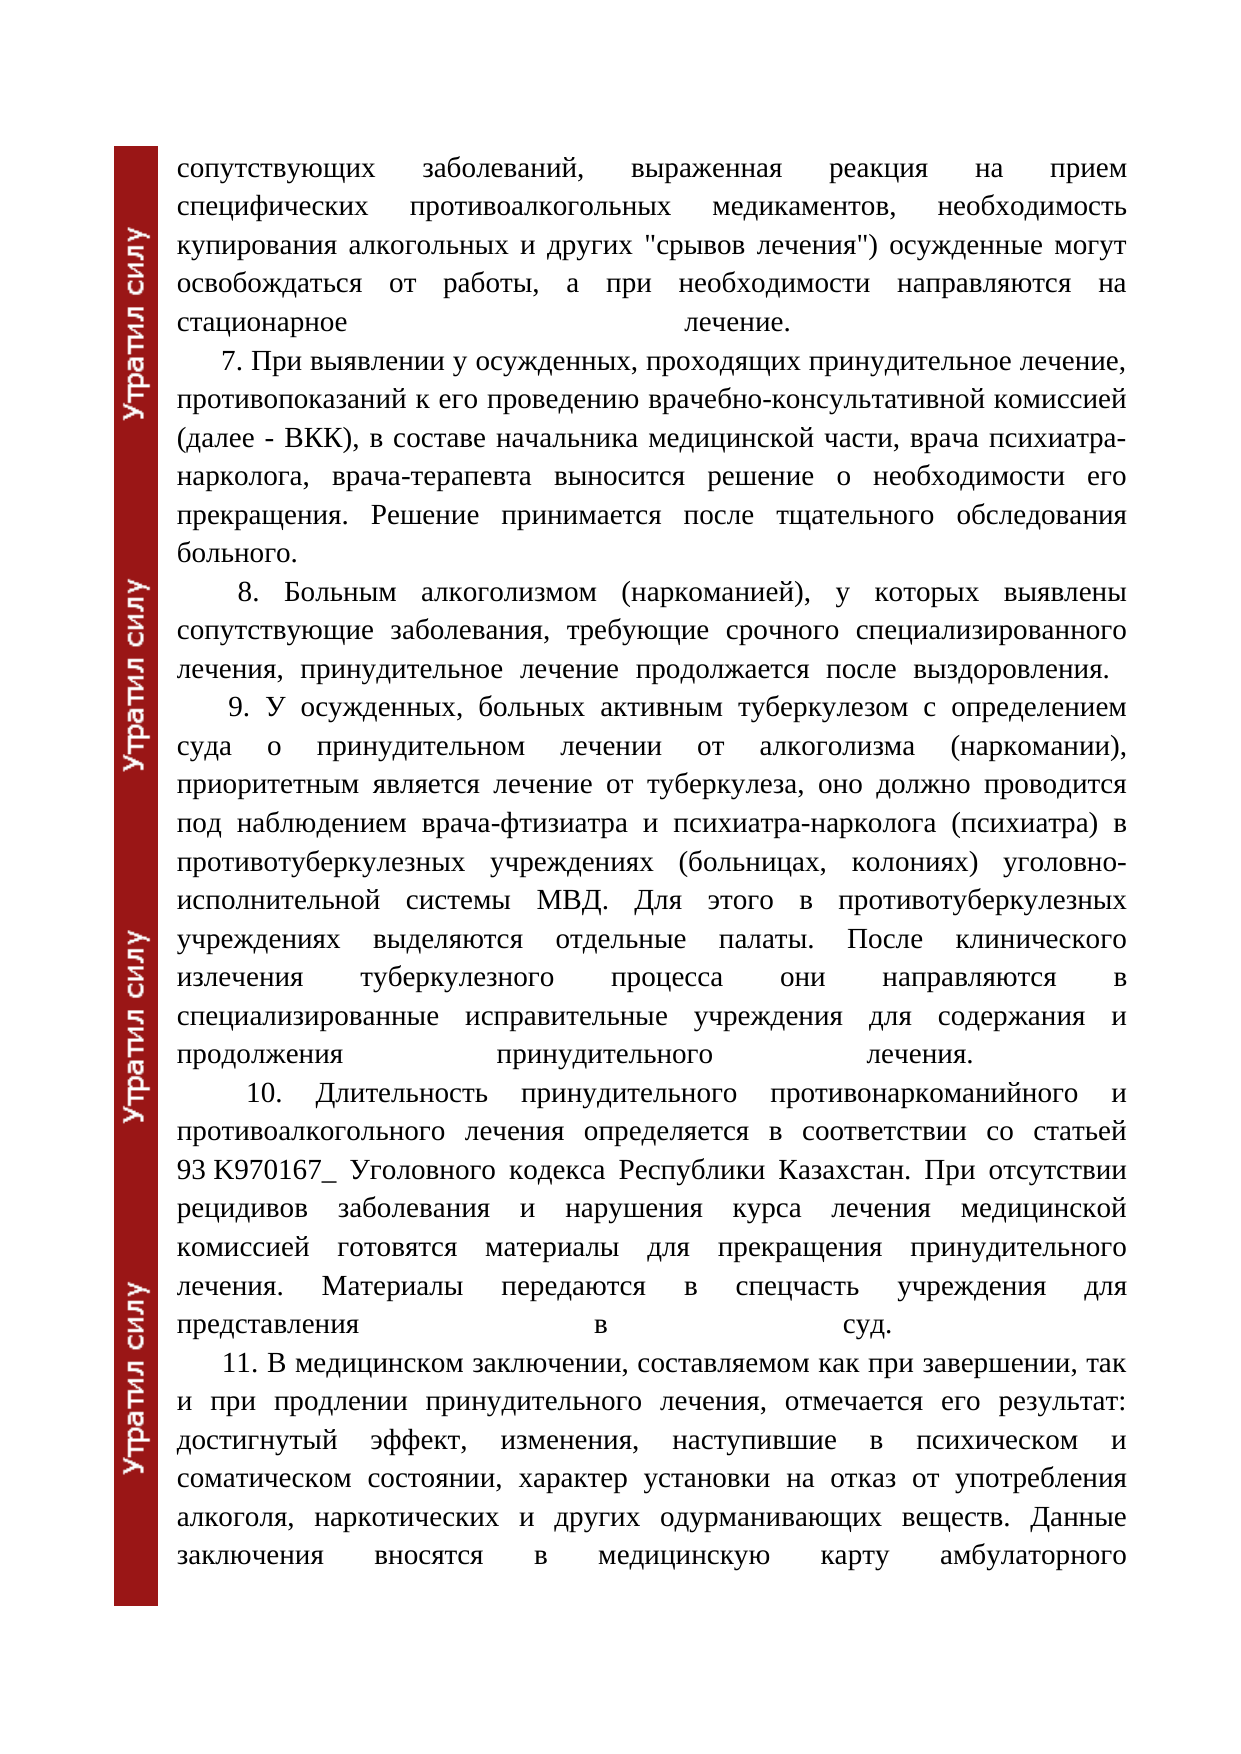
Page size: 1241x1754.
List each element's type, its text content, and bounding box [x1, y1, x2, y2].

picture [114, 146, 158, 150]
picture [114, 1571, 158, 1606]
